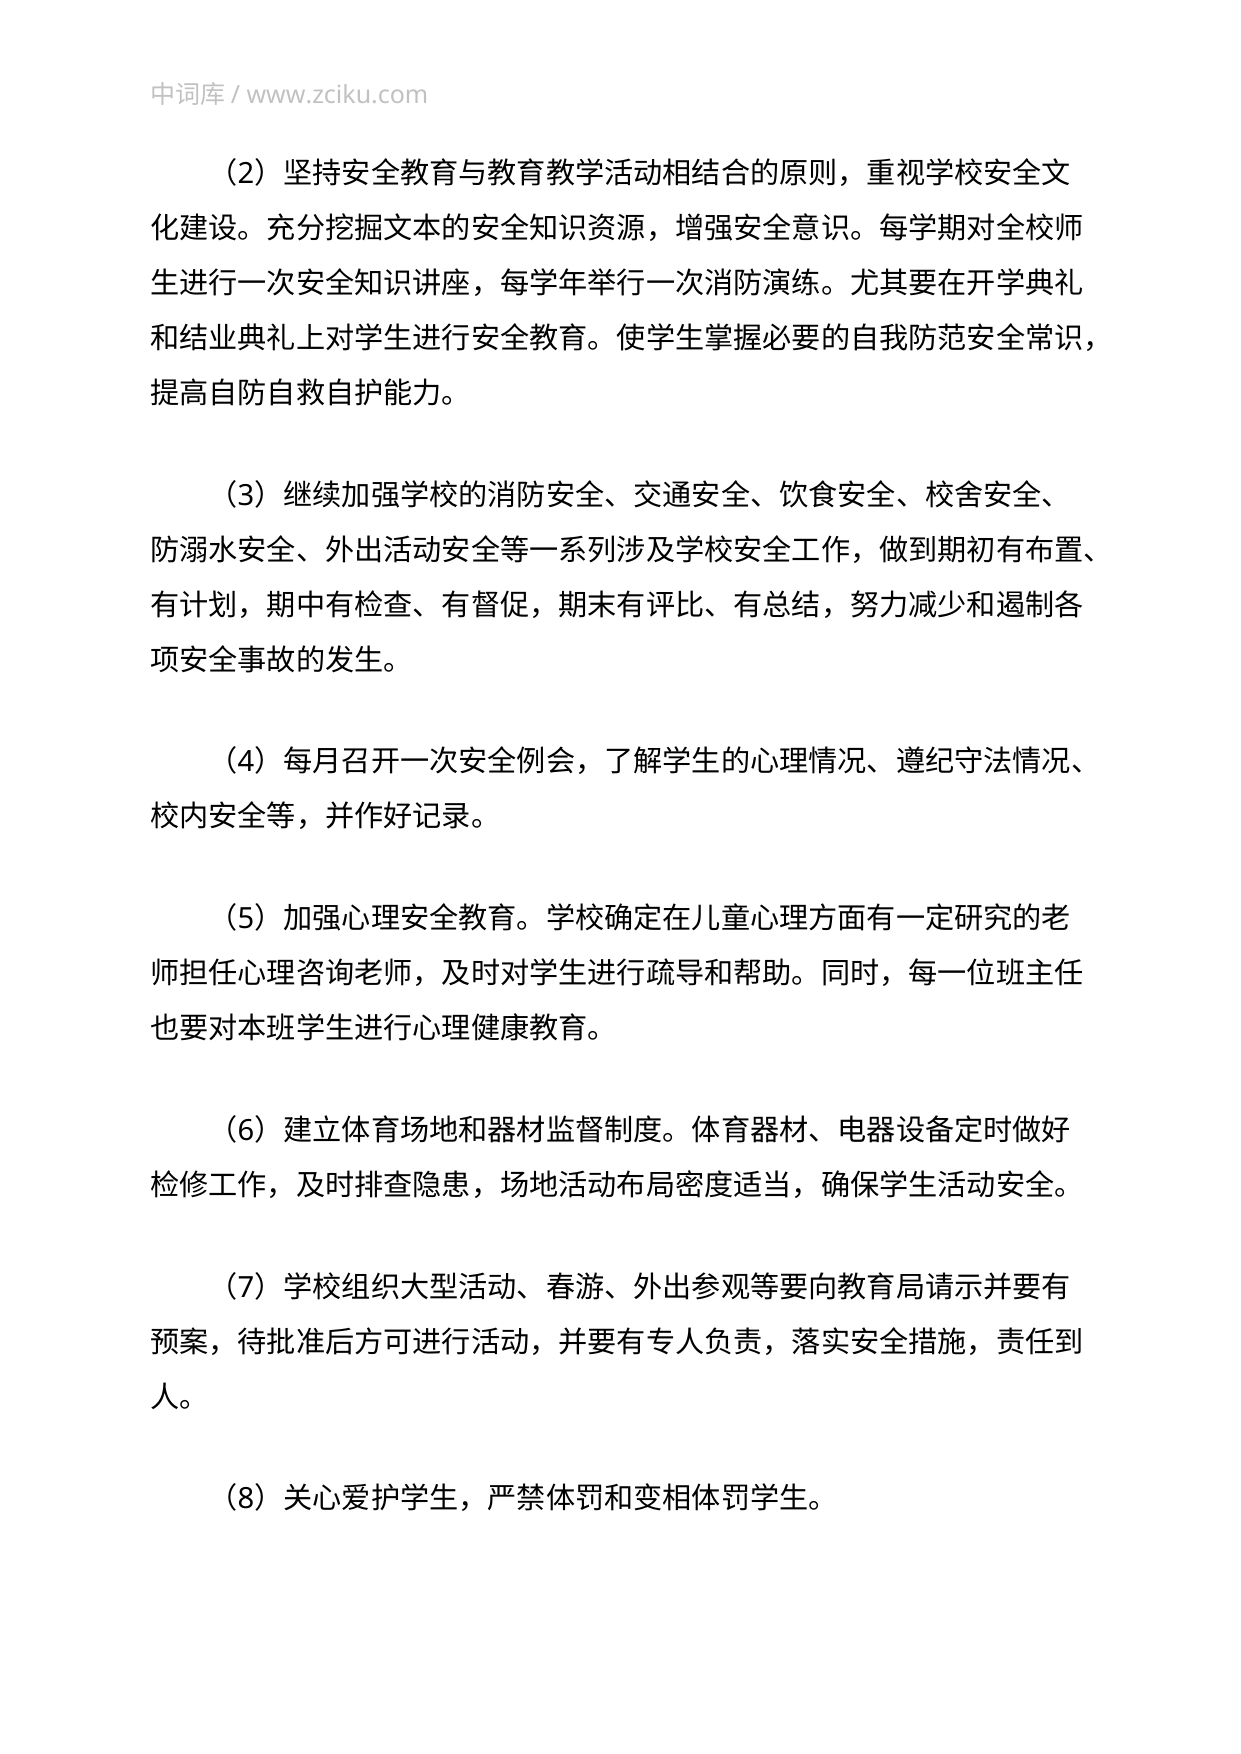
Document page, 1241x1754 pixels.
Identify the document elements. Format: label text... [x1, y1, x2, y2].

text （4）每月召开一次安全例会，了解学生的心理情况、遵纪守法情况、校内安全等，并作好记录。 [150, 738, 1090, 835]
text （3）继续加强学校的消防安全、交通安全、饮食安全、校舍安全、防溺水安全、外出活动安全等一系列涉及学校安全工作，做到期初有布置、有计划，期中有检查、有督促，期末有评比、有总结，努力减少和遏制各项安全事故的发生。 [150, 471, 1090, 678]
text （7）学校组织大型活动、春游、外出参观等要向教育局请示并要有预案，待批准后方可进行活动，并要有专人负责，落实安全措施，责任到人。 [150, 1263, 1090, 1415]
text （6）建立体育场地和器材监督制度。体育器材、电器设备定时做好检修工作，及时排查隐患，场地活动布局密度适当，确保学生活动安全。 [150, 1106, 1090, 1204]
text （8）关心爱护学生，严禁体罚和变相体罚学生。 [150, 1475, 1090, 1517]
text （5）加强心理安全教育。学校确定在儿童心理方面有一定研究的老师担任心理咨询老师，及时对学生进行疏导和帮助。同时，每一位班主任也要对本班学生进行心理健康教育。 [150, 895, 1090, 1047]
text （2）坚持安全教育与教育教学活动相结合的原则，重视学校安全文化建设。充分挖掘文本的安全知识资源，增强安全意识。每学期对全校师生进行一次安全知识讲座，每学年举行一次消防演练。尤其要在开学典礼和结业典礼上对学生进行安全教育。使学生掌握必要的自我防范安全常识，提高自防自救自护能力。 [150, 150, 1090, 412]
